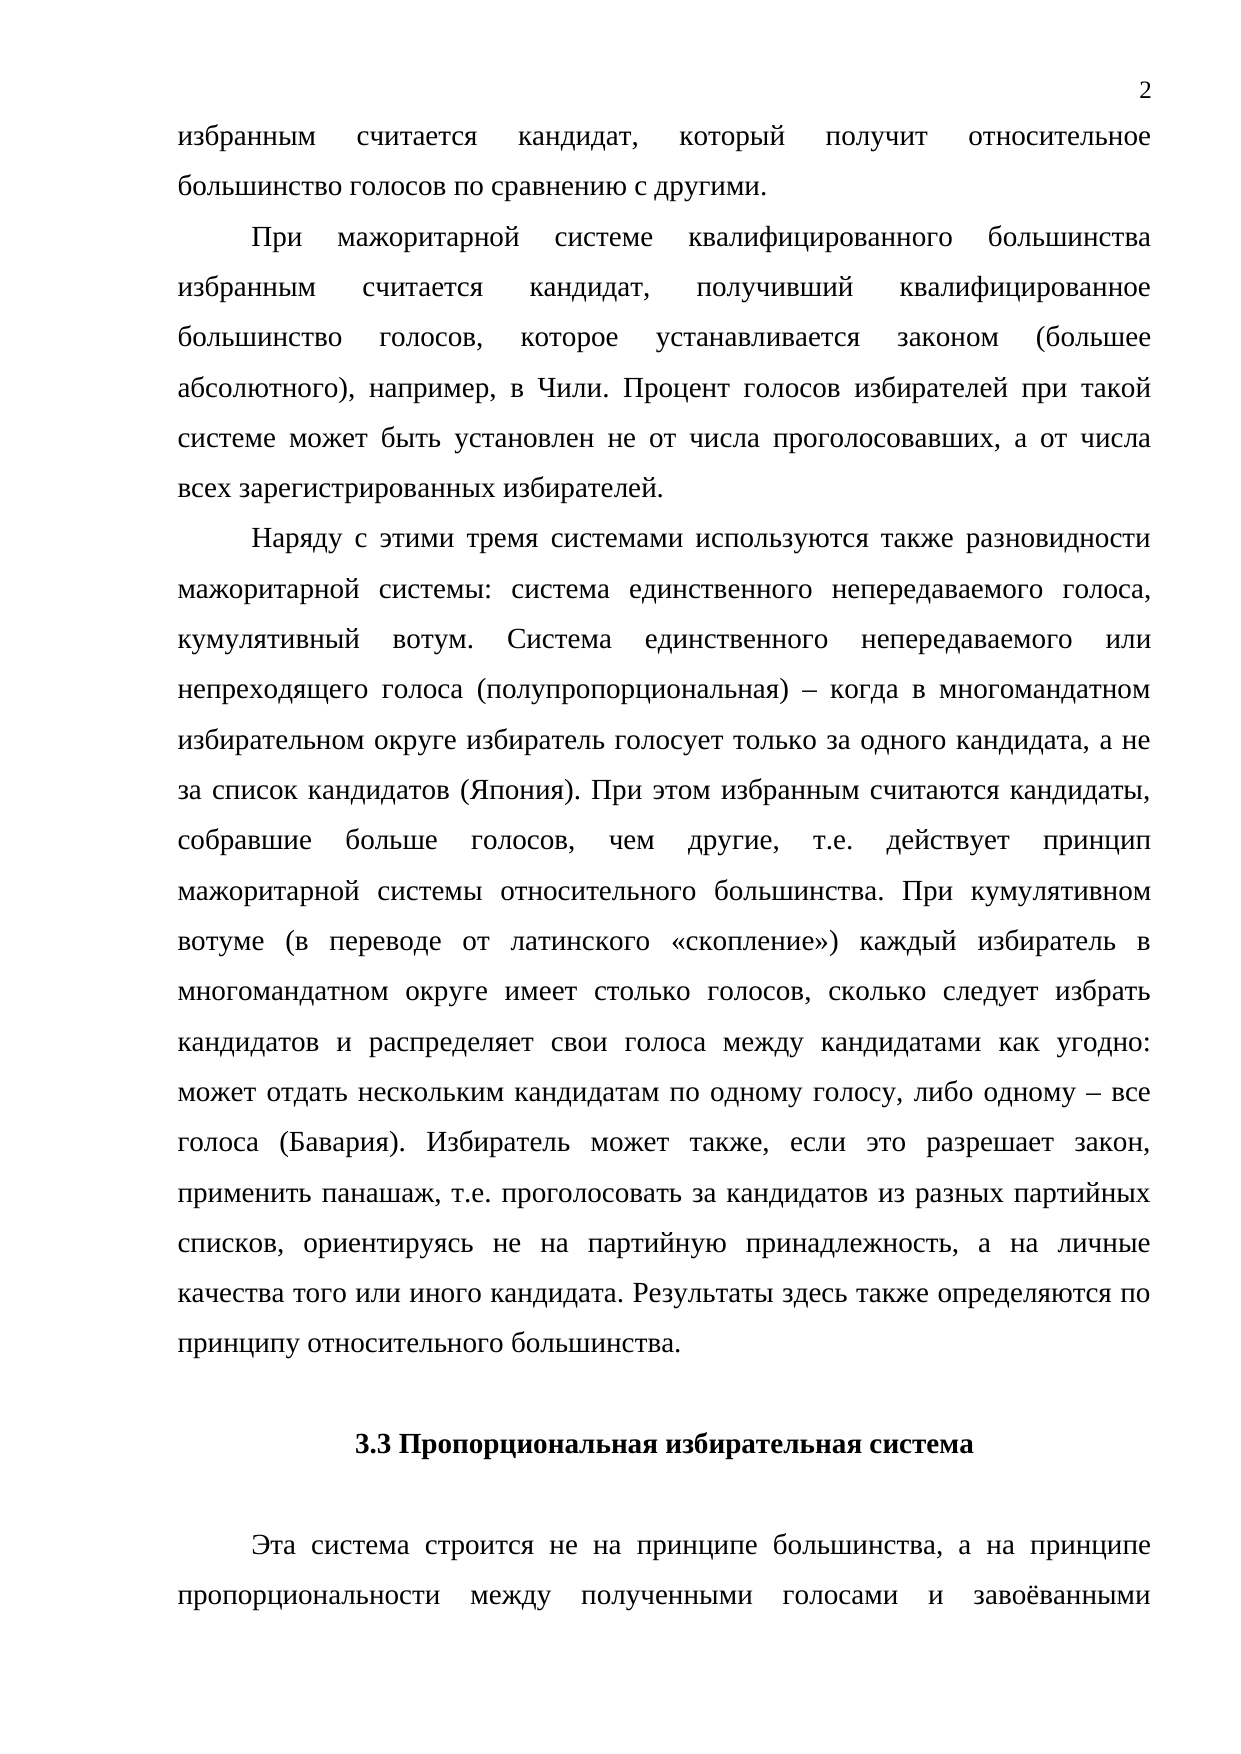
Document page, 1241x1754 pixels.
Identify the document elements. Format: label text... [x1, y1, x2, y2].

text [177, 1527, 1152, 1611]
text Наряду с этими тремя системами используются также разновидности мажоритарной системы: система единственного непередаваемого голоса, кумулятивный вотум. Система единственного непередаваемого или непреходящего голоса (полупропорциональная) – когда в многомандатном избирательном округе избиратель голосует только за одного кандидата, а не за список кандидатов (Япония). При этом избранным считаются кандидаты, собравшие больше голосов, чем другие, т.е. действует принцип мажоритарной системы относительного большинства. При кумулятивном вотуме (в переводе от латинского «скопление») каждый избиратель в многомандатном округе имеет столько голосов, сколько следует избрать кандидатов и распределяет свои голоса между кандидатами как угодно: может отдать нескольким кандидатам по одному голосу, либо одному – все голоса (Бавария). Избиратель может также, если это разрешает закон, применить панашаж, т.е. проголосовать за кандидатов из разных партийных списков, ориентируясь не на партийную принадлежность, а на личные качества того или иного кандидата. Результаты здесь также определяются по принципу относительного большинства. [177, 521, 1152, 1359]
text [177, 118, 1152, 202]
text При мажоритарной системе квалифицированного большинства избранным считается кандидат, получивший квалифицированное большинство голосов, которое устанавливается законом (большее абсолютного), например, в Чили. Процент голосов избирателей при такой системе может быть установлен не от числа проголосовавших, а от числа всех зарегистрированных избирателей. [177, 219, 1152, 504]
text 3.3 Пропорциональная избирательная система [177, 1426, 1152, 1460]
